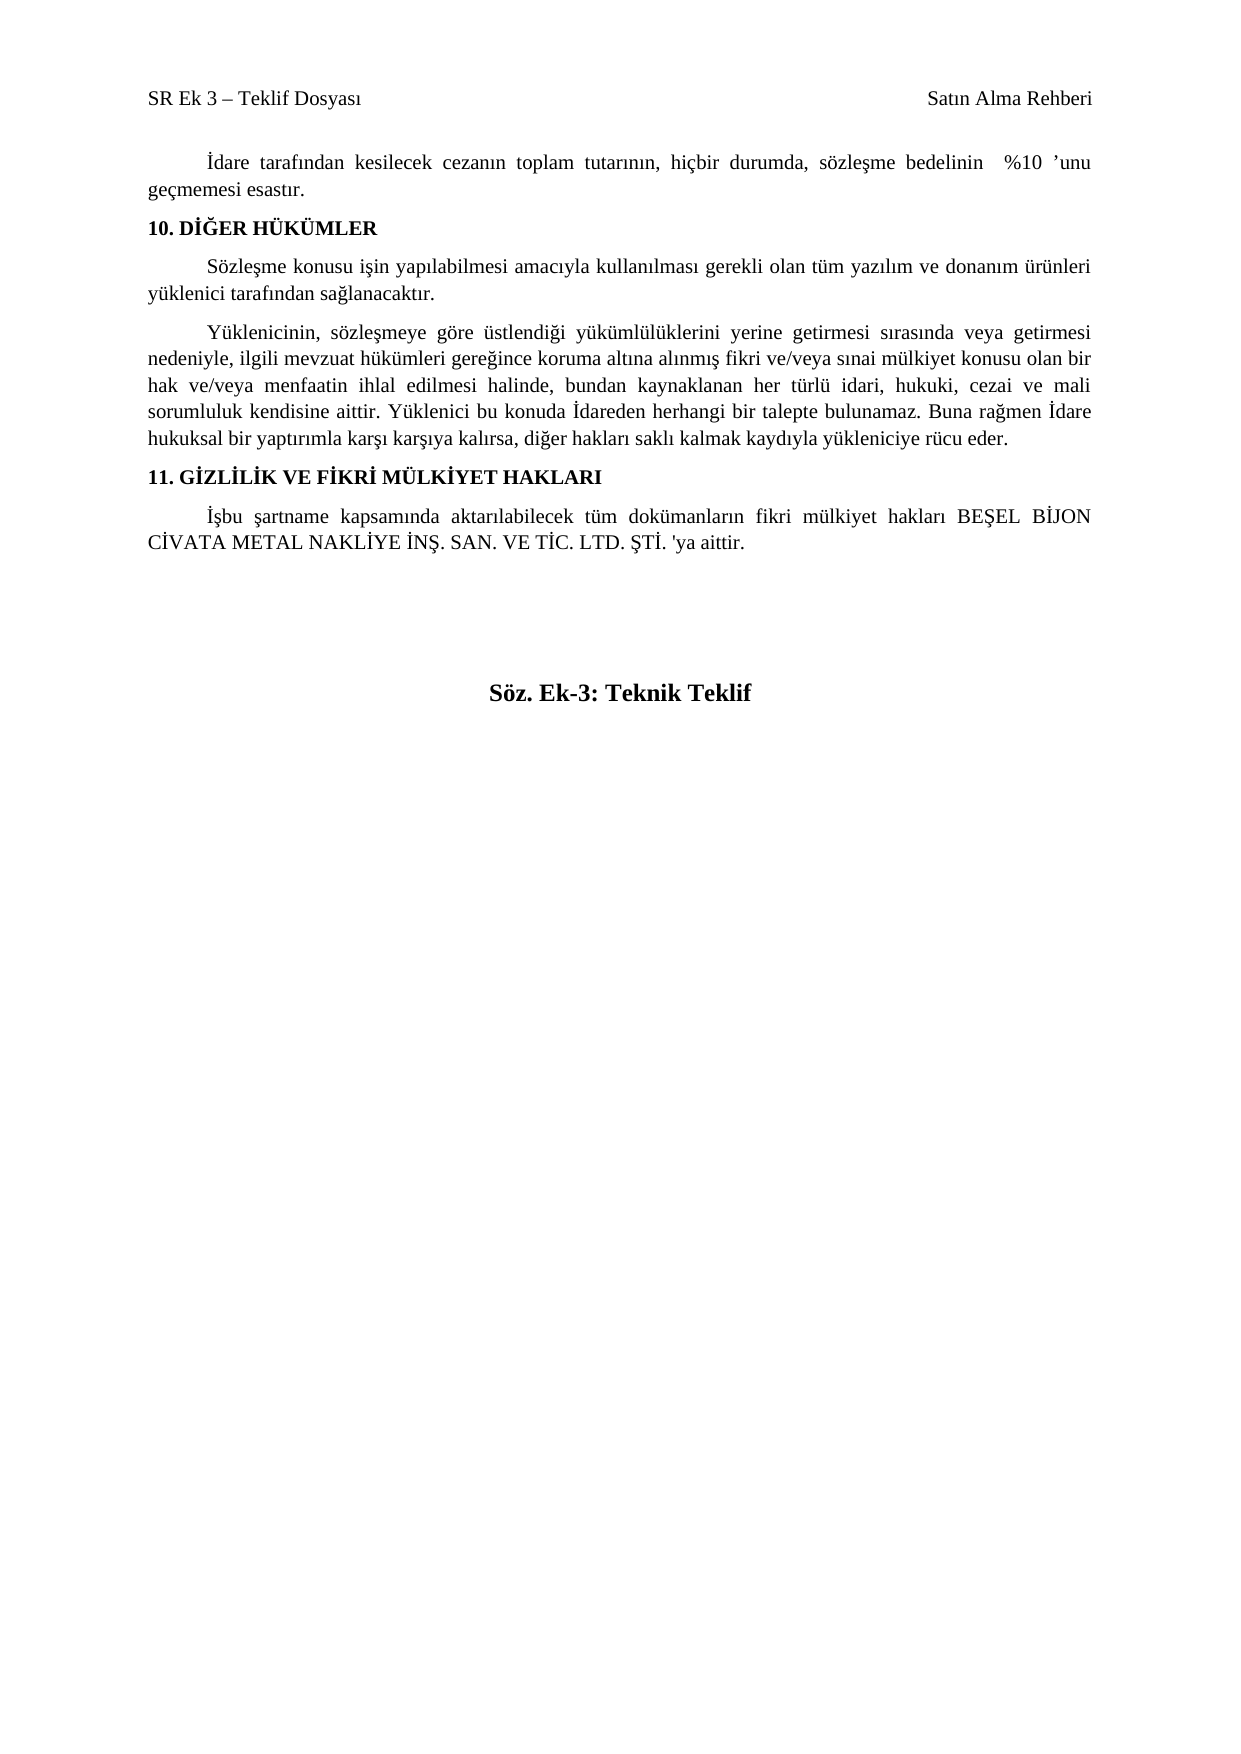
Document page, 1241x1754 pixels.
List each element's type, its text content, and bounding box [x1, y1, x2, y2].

text İdare tarafından kesilecek cezanın toplam tutarının, hiçbir durumda, sözleşme bedelinin %10 ’unu geçmemesi esastır. [148, 148, 1093, 201]
subtitle Söz. Ek-3: Teknik Teklif [148, 678, 1093, 707]
text İşbu şartname kapsamında aktarılabilecek tüm dokümanların fikri mülkiyet hakları BEŞEL BİJON CİVATA METAL NAKLİYE İNŞ. SAN. VE TİC. LTD. ŞTİ. 'ya aittir. [148, 501, 1093, 554]
text Yüklenicinin, sözleşmeye göre üstlendiği yükümlülüklerini yerine getirmesi sırasında veya getirmesi nedeniyle, ilgili mevzuat hükümleri gereğince koruma altına alınmış fikri ve/veya sınai mülkiyet konusu olan bir hak ve/veya menfaatin ihlal edilmesi halinde, bundan kaynaklanan her türlü idari, hukuki, cezai ve mali sorumluluk kendisine aittir. Yüklenici bu konuda İdareden herhangi bir talepte bulunamaz. Buna rağmen İdare hukuksal bir yaptırımla karşı karşıya kalırsa, diğer hakları saklı kalmak kaydıyla yükleniciye rücu eder. [148, 317, 1093, 450]
text Sözleşme konusu işin yapılabilmesi amacıyla kullanılması gerekli olan tüm yazılım ve donanım ürünleri yüklenici tarafından sağlanacaktır. [148, 252, 1093, 305]
text 11. GİZLİLİK VE FİKRİ MÜLKİYET HAKLARI [148, 462, 1093, 489]
text 10. DİĞER HÜKÜMLER [148, 213, 1093, 239]
